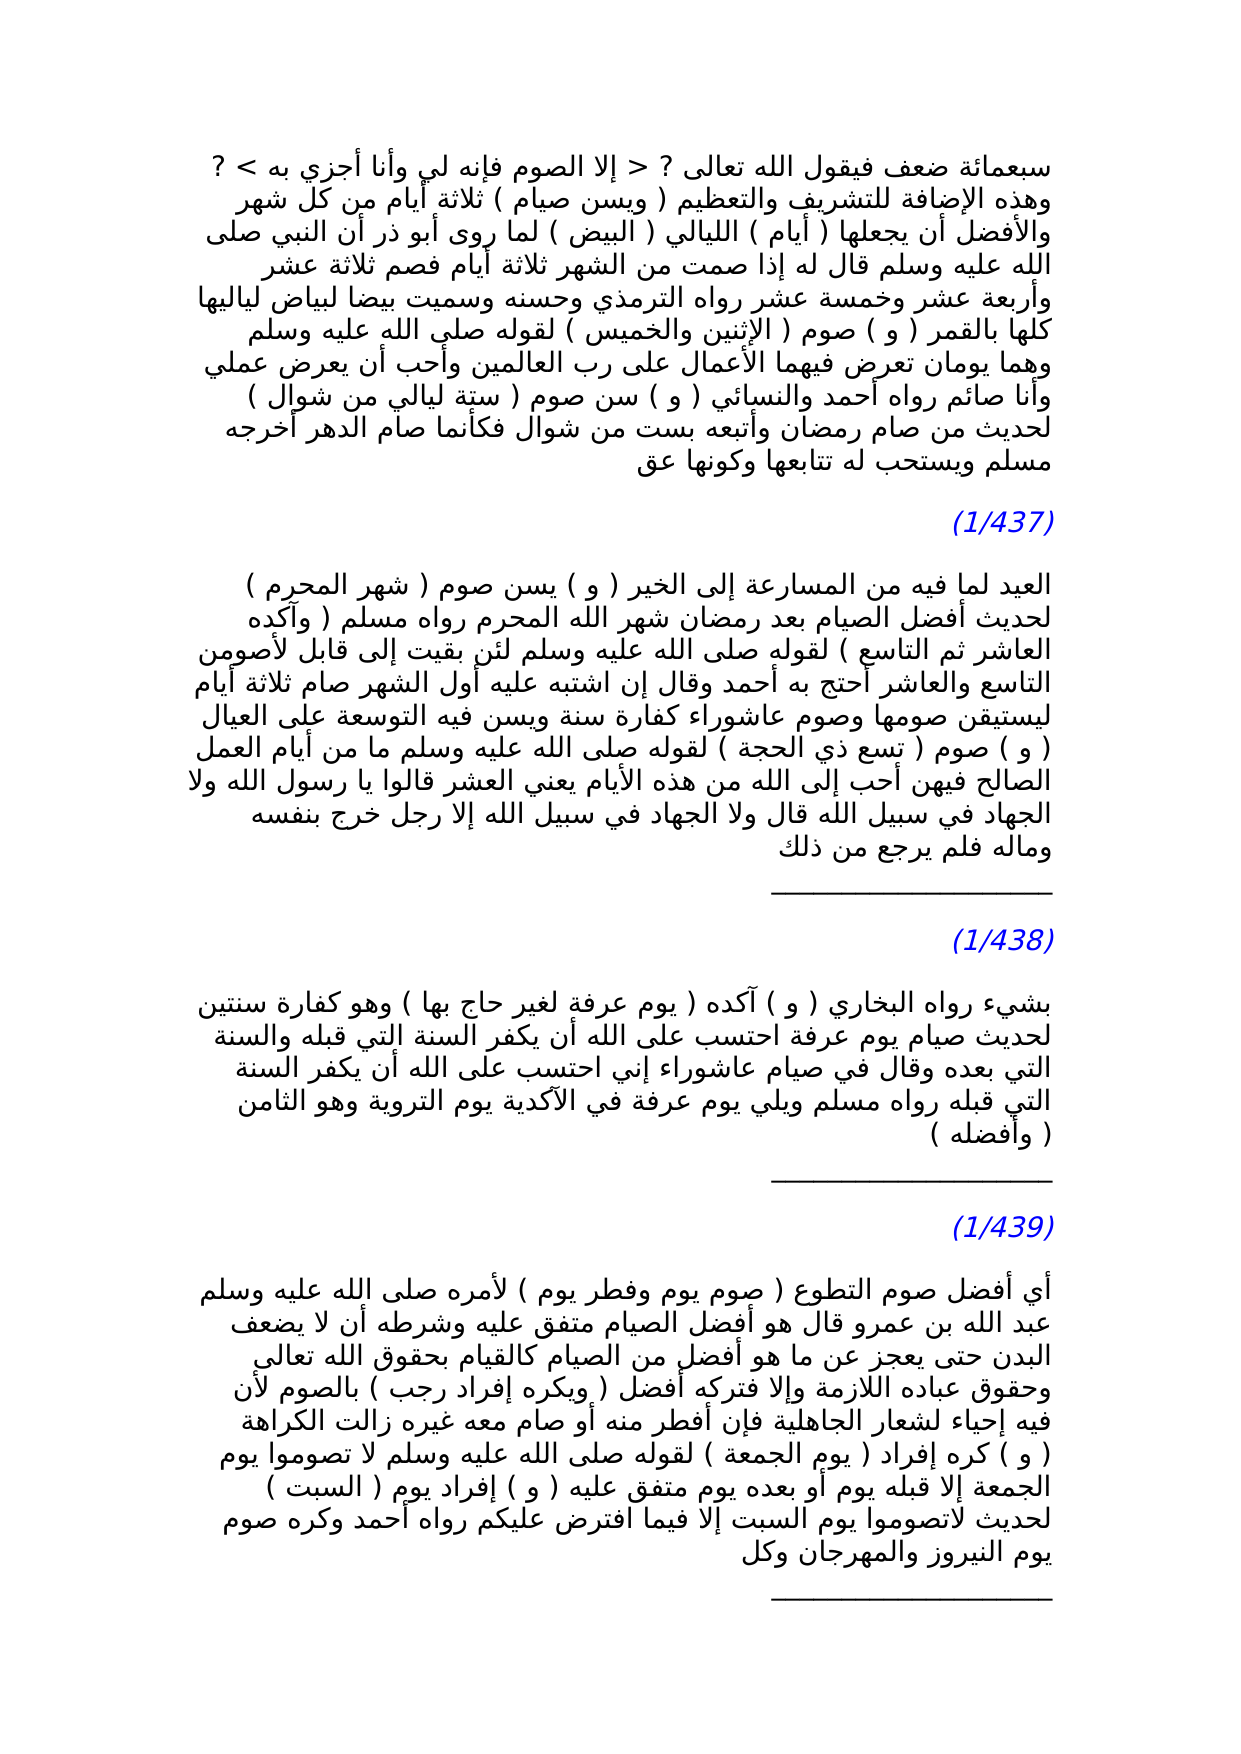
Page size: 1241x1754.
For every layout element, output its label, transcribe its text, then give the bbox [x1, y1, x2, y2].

text العيد لما فيه من المسارعة إلى الخير ( و ) يسن صوم ( شهر المحرم ) لحديث أفضل الصيام بعد رمضان شهر الله المحرم رواه مسلم ( وآكده العاشر ثم التاسع ) لقوله صلى الله عليه وسلم لئن بقيت إلى قابل لأصومن التاسع والعاشر أحتج به أحمد وقال إن اشتبه عليه أول الشهر صام ثلاثة أيام ليستيقن صومها وصوم عاشوراء كفارة سنة ويسن فيه التوسعة على العيال ( و ) صوم ( تسع ذي الحجة ) لقوله صلى الله عليه وسلم ما من أيام العمل الصالح فيهن أحب إلى الله من هذه الأيام يعني العشر قالوا يا رسول الله ولا الجهاد في سبيل الله قال ولا الجهاد في سبيل الله إلا رجل خرج بنفسه وماله فلم يرجع من ذلك ____________________ [187, 568, 1053, 895]
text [187, 150, 1053, 477]
text بشيء رواه البخاري ( و ) آكده ( يوم عرفة لغير حاج بها ) وهو كفارة سنتين لحديث صيام يوم عرفة احتسب على الله أن يكفر السنة التي قبله والسنة التي بعده وقال في صيام عاشوراء إني احتسب على الله أن يكفر السنة التي قبله رواه مسلم ويلي يوم عرفة في الآكدية يوم التروية وهو الثامن ( وأفضله ) ____________________ [187, 986, 1053, 1182]
text (1/437) [187, 506, 1053, 539]
text أي أفضل صوم التطوع ( صوم يوم وفطر يوم ) لأمره صلى الله عليه وسلم عبد الله بن عمرو قال هو أفضل الصيام متفق عليه وشرطه أن لا يضعف البدن حتى يعجز عن ما هو أفضل من الصيام كالقيام بحقوق الله تعالى وحقوق عباده اللازمة وإلا فتركه أفضل ( ويكره إفراد رجب ) بالصوم لأن فيه إحياء لشعار الجاهلية فإن أفطر منه أو صام معه غيره زالت الكراهة ( و ) كره إفراد ( يوم الجمعة ) لقوله صلى الله عليه وسلم لا تصوموا يوم الجمعة إلا قبله يوم أو بعده يوم متفق عليه ( و ) إفراد يوم ( السبت ) لحديث لاتصوموا يوم السبت إلا فيما افترض عليكم رواه أحمد وكره صوم يوم النيروز والمهرجان وكل ____________________ [187, 1273, 1053, 1601]
text (1/439) [187, 1212, 1053, 1244]
text (1/438) [187, 924, 1053, 957]
